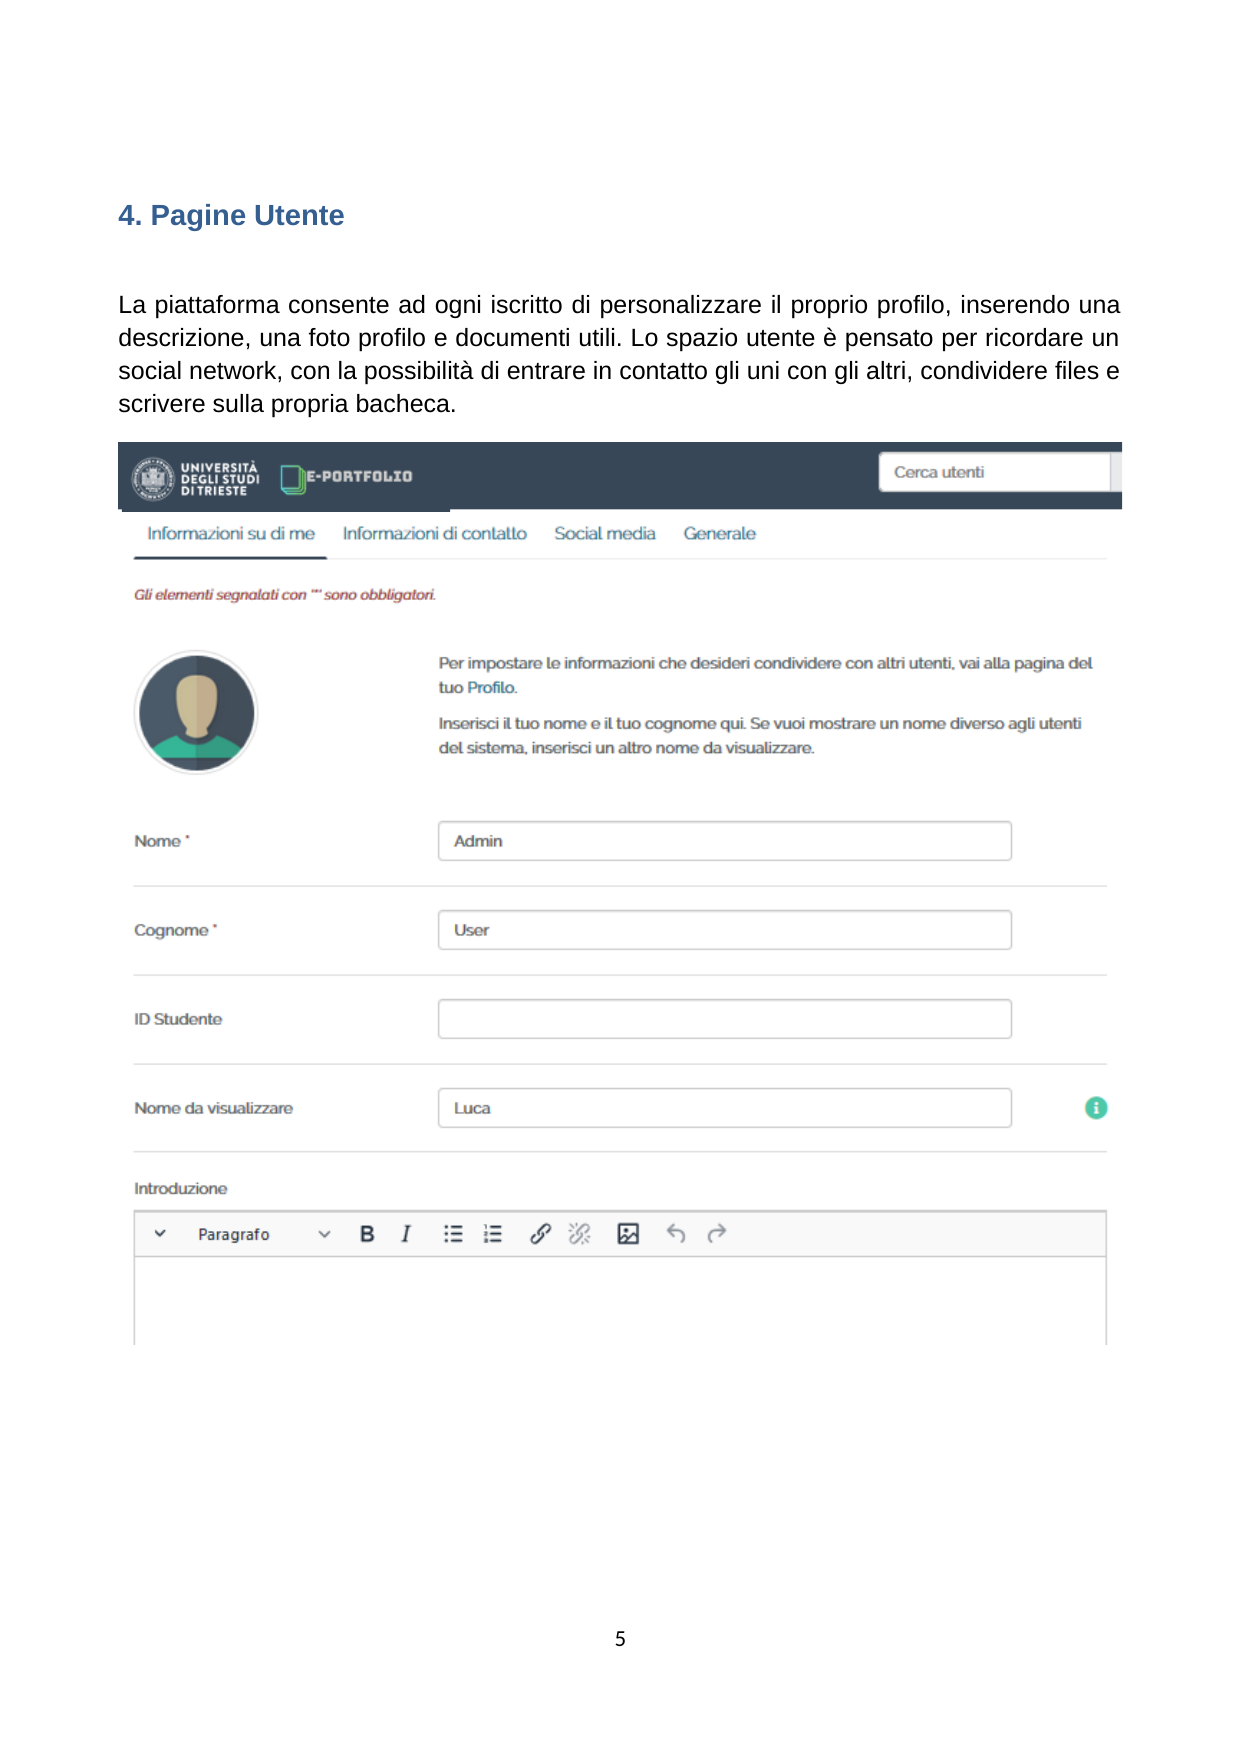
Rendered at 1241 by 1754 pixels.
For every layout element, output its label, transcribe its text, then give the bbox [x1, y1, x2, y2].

text La piattaforma consente ad ogni iscritto di personalizzare il proprio profilo, inserendo una descrizione, una foto profilo e documenti utili. Lo spazio utente è pensato per ricordare un social network, con la possibilità di entrare in contatto gli uni con gli altri, condividere files e scrivere sulla propria bacheca. [118, 290, 1122, 418]
subtitle 4. Pagine Utente [118, 198, 1122, 231]
picture [118, 442, 1123, 1345]
